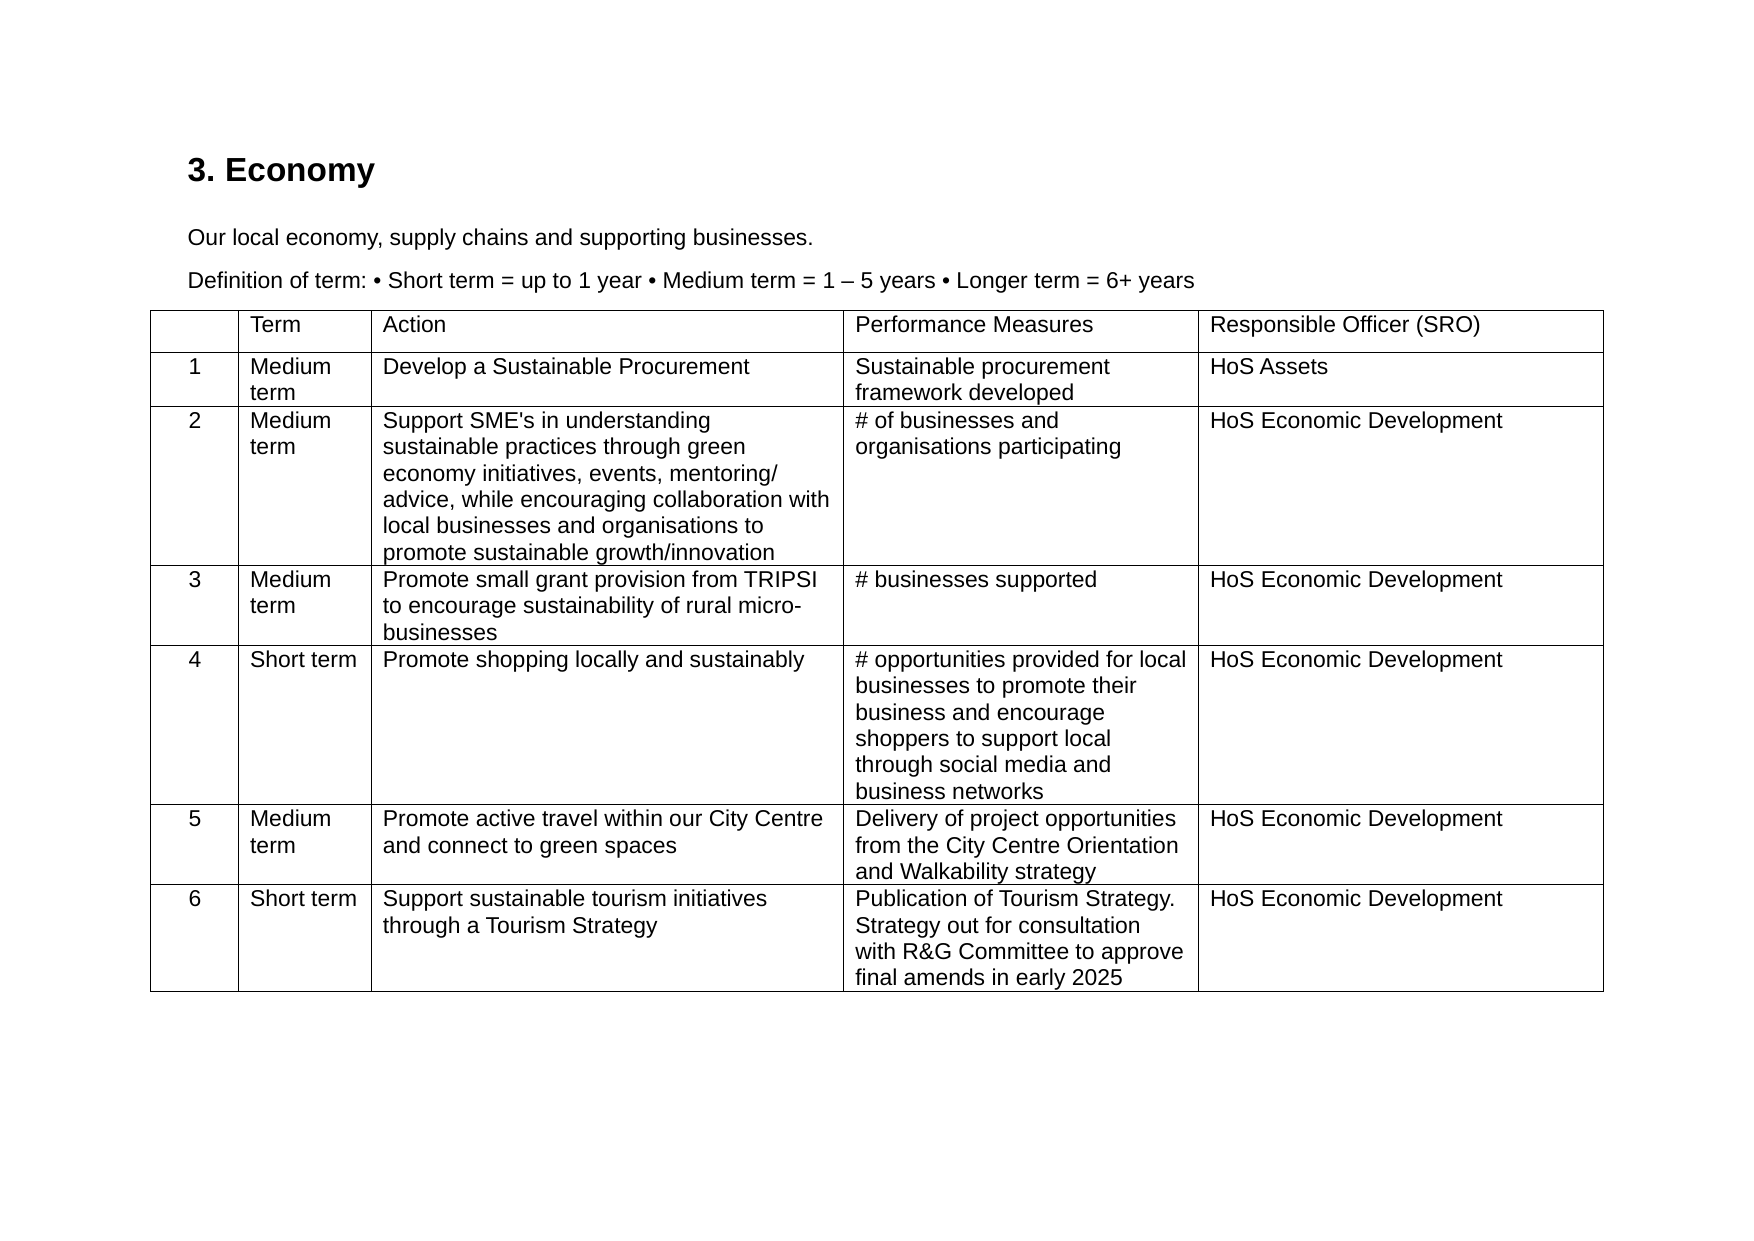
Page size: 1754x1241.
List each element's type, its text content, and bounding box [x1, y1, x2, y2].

table_cell HoS Economic Development [1199, 805, 1603, 884]
table_cell # opportunities provided for local businesses to promote their business and encourage shoppers to support local through social media and business networks [844, 646, 1198, 804]
table_cell 6 [151, 885, 238, 991]
table_header Performance Measures [844, 311, 1198, 352]
table_header Term [239, 311, 371, 352]
table_cell # businesses supported [844, 566, 1198, 645]
table_header Action [372, 311, 843, 352]
table_cell Publication of Tourism Strategy. Strategy out for consultation with R&G Committee to approve final amends in early 2025 [844, 885, 1198, 991]
table_cell 4 [151, 646, 238, 804]
table_cell HoS Assets [1199, 353, 1603, 406]
table_cell Support sustainable tourism initiatives through a Tourism Strategy [372, 885, 843, 991]
table_cell HoS Economic Development [1199, 646, 1603, 804]
table_cell Delivery of project opportunities from the City Centre Orientation and Walkability strategy [844, 805, 1198, 884]
table_cell Short term [239, 646, 371, 804]
table_cell Develop a Sustainable Procurement [372, 353, 843, 406]
table_cell # of businesses and organisations participating [844, 407, 1198, 565]
table_cell Short term [239, 885, 371, 991]
table_cell HoS Economic Development [1199, 407, 1603, 565]
table_cell Promote active travel within our City Centre and connect to green spaces [372, 805, 843, 884]
table_cell 5 [151, 805, 238, 884]
table_cell Medium term [239, 566, 371, 645]
table_cell HoS Economic Development [1199, 566, 1603, 645]
table_header Responsible Officer (SRO) [1199, 311, 1603, 352]
table_cell Medium term [239, 407, 371, 565]
text Definition of term: • Short term = up to 1 year • Medium term = 1 – 5 years • Longer term = 6+ years [187, 267, 1604, 294]
table_cell 2 [151, 407, 238, 565]
table_cell Support SME's in understanding sustainable practices through green economy initiatives, events, mentoring/ advice, while encouraging collaboration with local businesses and organisations to promote sustainable growth/innovation [372, 407, 843, 565]
table_cell HoS Economic Development [1199, 885, 1603, 991]
table_cell Medium term [239, 805, 371, 884]
text Our local economy, supply chains and supporting businesses. [187, 224, 1604, 251]
table_cell 3 [151, 566, 238, 645]
table_header [151, 311, 238, 352]
table_cell 1 [151, 353, 238, 406]
table_cell Promote shopping locally and sustainably [372, 646, 843, 804]
table_cell Sustainable procurement framework developed [844, 353, 1198, 406]
list Economy [187, 150, 1604, 188]
table_cell Promote small grant provision from TRIPSI to encourage sustainability of rural micro-businesses [372, 566, 843, 645]
table_cell Medium term [239, 353, 371, 406]
